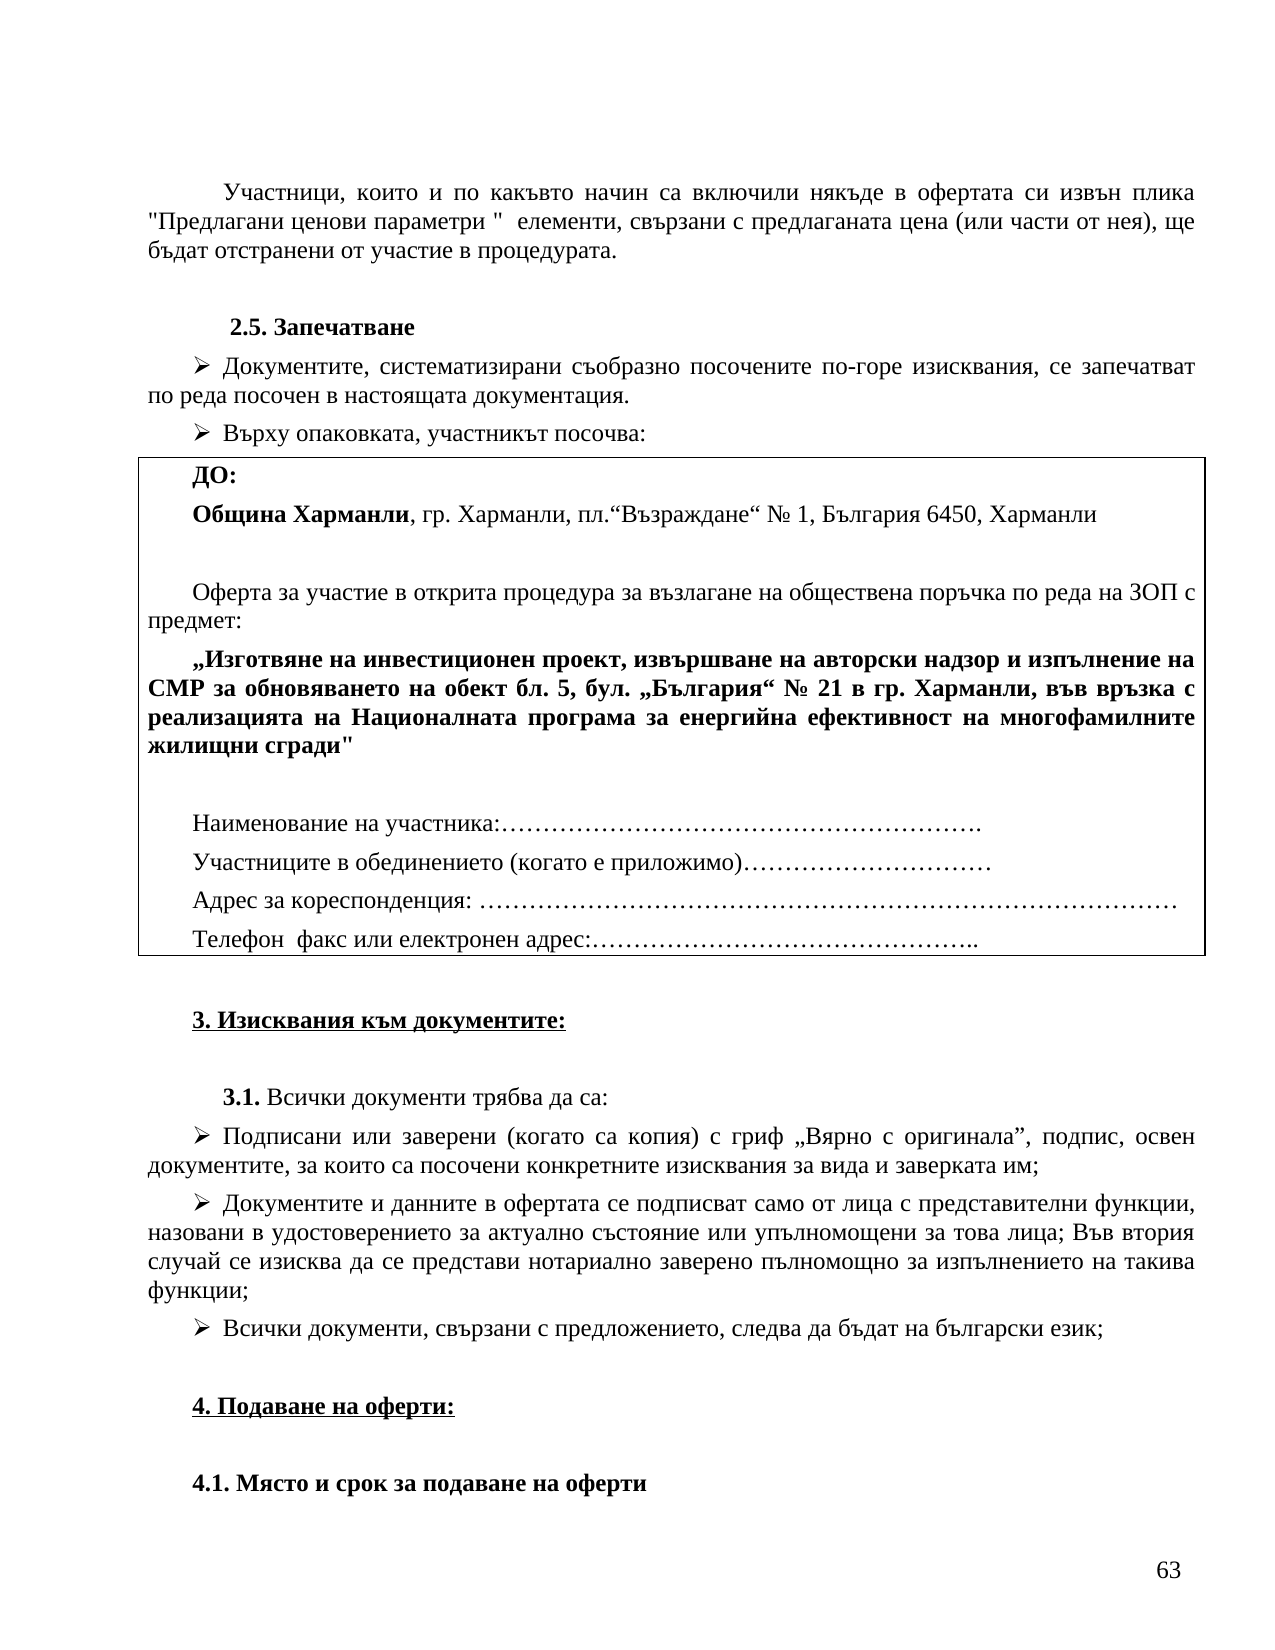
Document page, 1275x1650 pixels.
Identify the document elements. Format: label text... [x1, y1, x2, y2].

list Върху опаковката, участникът посочва: [148, 418, 1196, 447]
text Адрес за кореспонденция: ………………………………………………………………………… [139, 882, 1204, 914]
text Община Харманли, гр. Харманли, пл.“Възраждане“ № 1, България 6450, Харманли [139, 496, 1204, 528]
text Наименование на участника:…………………………………………………. [139, 805, 1204, 837]
text Участници, които и по какъвто начин са включили някъде в офертата си извън плика "Предлагани ценови параметри " елементи, свързани с предлаганата цена (или части от нея), ще бъдат отстранени от участие в процедурата. [148, 177, 1196, 263]
text „Изготвяне на инвестиционен проект, извършване на авторски надзор и изпълнение на СМР за обновяването на обект бл. 5, бул. „България“ № 21 в гр. Харманли, във връзка с реализацията на Националната програма за енергийна ефективност на многофамилните жилищни сгради" [139, 641, 1204, 759]
text ДО: [139, 458, 1204, 489]
text Участниците в обединението (когато е приложимо)………………………… [139, 843, 1204, 875]
text Телефон факс или електронен адрес:……………………………………….. [139, 921, 1204, 955]
text 4. Подаване на оферти: [148, 1391, 1196, 1420]
text 2.5. Запечатване [148, 312, 1196, 341]
list Документите, систематизирани съобразно посочените по-горе изисквания, се запечатват по реда посочен в настоящата документация. [148, 351, 1196, 408]
text 4.1. Място и срок за подаване на оферти [148, 1468, 1196, 1497]
text 3. Изисквания към документите: [148, 1005, 1196, 1033]
list Всички документи, свързани с предложението, следва да бъдат на български език; [148, 1313, 1196, 1342]
text 3.1. Всички документи трябва да са: [148, 1082, 1196, 1111]
text Оферта за участие в открита процедура за възлагане на обществена поръчка по реда на ЗОП с предмет: [139, 573, 1204, 634]
list Подписани или заверени (когато са копия) с гриф „Вярно с оригинала”, подпис, освен документите, за които са посочени конкретните изисквания за вида и заверката им; [148, 1121, 1196, 1178]
list Документите и данните в офертата се подписват само от лица с представителни функции, назовани в удостоверението за актуално състояние или упълномощени за това лица; Във втория случай се изисква да се представи нотариално заверено пълномощно за изпълнението на такива функции; [148, 1188, 1196, 1303]
